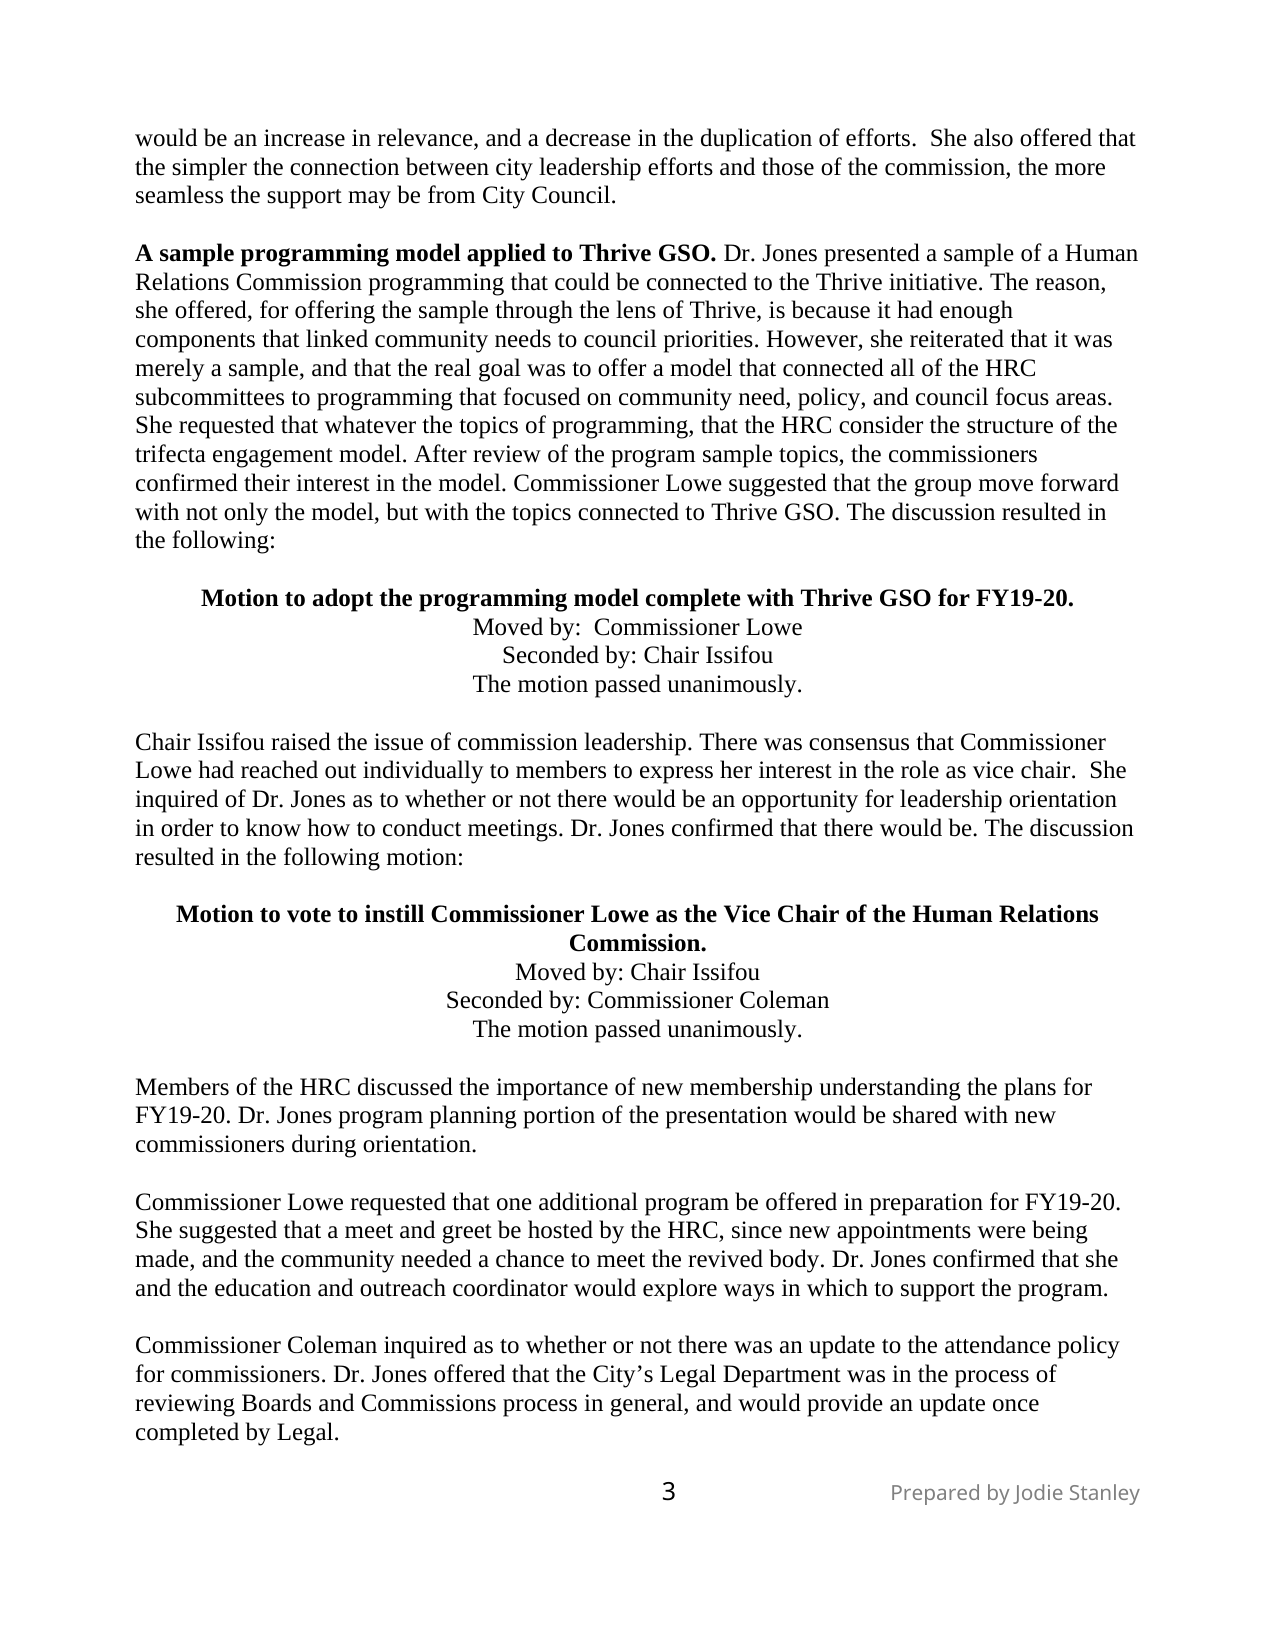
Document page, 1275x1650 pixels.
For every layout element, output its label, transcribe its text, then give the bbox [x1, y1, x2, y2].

text Seconded by: Commissioner Coleman [135, 985, 1140, 1014]
text Chair Issifou raised the issue of commission leadership. There was consensus that Commissioner Lowe had reached out individually to members to express her interest in the role as vice chair. She inquired of Dr. Jones as to whether or not there would be an opportunity for leadership orientation in order to know how to conduct meetings. Dr. Jones confirmed that there would be. The discussion resulted in the following motion: [135, 727, 1140, 870]
text Commissioner Lowe requested that one additional program be offered in preparation for FY19-20. She suggested that a meet and greet be hosted by the HRC, since new appointments were being made, and the community needed a chance to meet the revived body. Dr. Jones confirmed that she and the education and outreach coordinator would explore ways in which to support the program. [135, 1187, 1140, 1302]
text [135, 123, 1140, 209]
text Motion to adopt the programming model complete with Thrive GSO for FY19-20. [135, 583, 1140, 612]
text A sample programming model applied to Thrive GSO. Dr. Jones presented a sample of a Human Relations Commission programming that could be connected to the Thrive initiative. The reason, she offered, for offering the sample through the lens of Thrive, is because it had enough components that linked community needs to council priorities. However, she reiterated that it was merely a sample, and that the real goal was to offer a model that connected all of the HRC subcommittees to programming that focused on community need, policy, and council focus areas. She requested that whatever the topics of programming, that the HRC consider the structure of the trifecta engagement model. After review of the program sample topics, the commissioners confirmed their interest in the model. Commissioner Lowe suggested that the group move forward with not only the model, but with the topics connected to Thrive GSO. The discussion resulted in the following: [135, 238, 1140, 554]
text The motion passed unanimously. [135, 669, 1140, 698]
text Moved by: Chair Issifou [135, 957, 1140, 985]
text Commissioner Coleman inquired as to whether or not there was an update to the attendance policy for commissioners. Dr. Jones offered that the City’s Legal Department was in the process of reviewing Boards and Commissions process in general, and would provide an update once completed by Legal. [135, 1330, 1140, 1445]
text Motion to vote to instill Commissioner Lowe as the Vice Chair of the Human Relations Commission. [135, 899, 1140, 957]
text Moved by: Commissioner Lowe [135, 612, 1140, 640]
text The motion passed unanimously. [135, 1014, 1140, 1043]
text Seconded by: Chair Issifou [135, 640, 1140, 669]
text Members of the HRC discussed the importance of new membership understanding the plans for FY19-20. Dr. Jones program planning portion of the presentation would be shared with new commissioners during orientation. [135, 1072, 1140, 1158]
